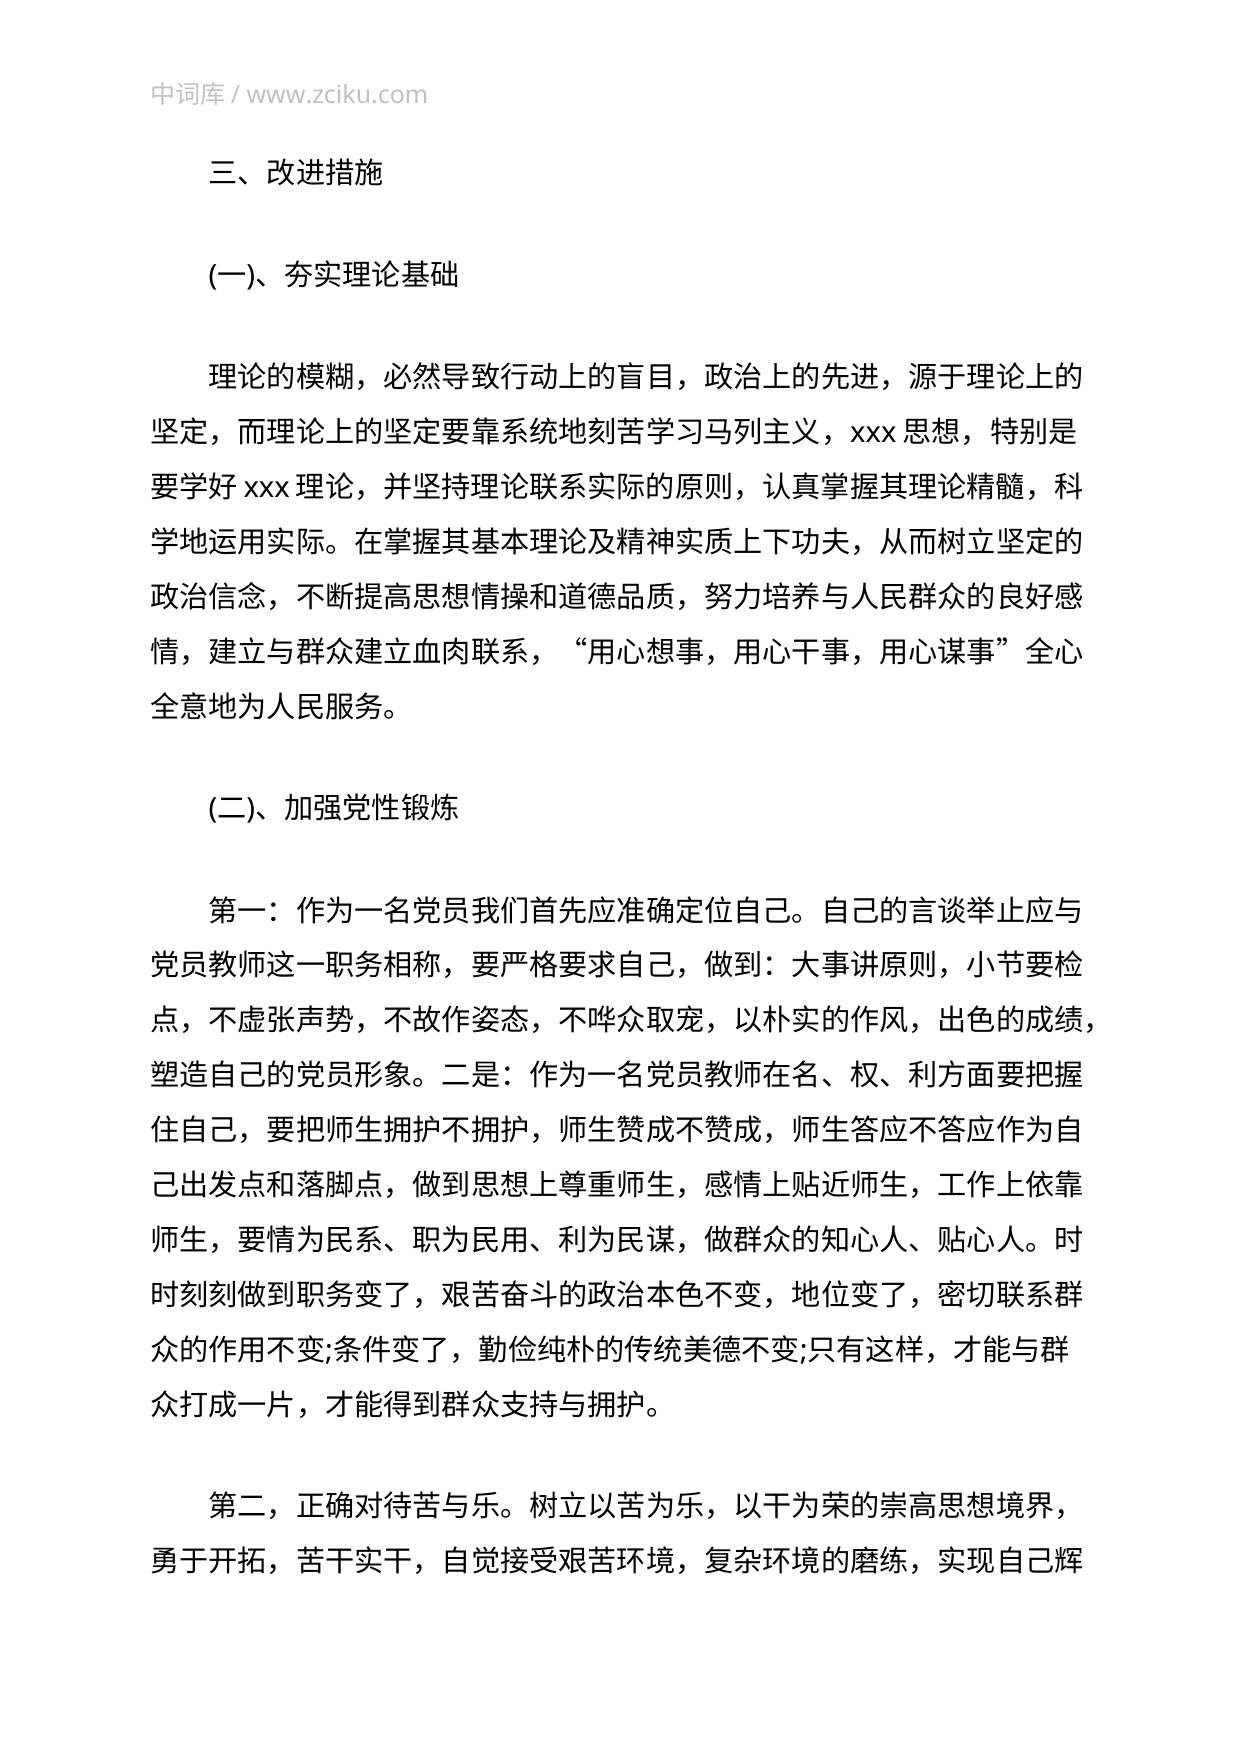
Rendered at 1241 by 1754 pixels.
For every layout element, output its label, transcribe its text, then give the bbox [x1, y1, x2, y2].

text (二)、加强党性锻炼 [150, 785, 1090, 827]
text (一)、夯实理论基础 [150, 252, 1090, 294]
text 三、改进措施 [150, 150, 1090, 192]
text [150, 1483, 1090, 1580]
text 理论的模糊，必然导致行动上的盲目，政治上的先进，源于理论上的坚定，而理论上的坚定要靠系统地刻苦学习马列主义，xxx思想，特别是要学好xxx理论，并坚持理论联系实际的原则，认真掌握其理论精髓，科学地运用实际。在掌握其基本理论及精神实质上下功夫，从而树立坚定的政治信念，不断提高思想情操和道德品质，努力培养与人民群众的良好感情，建立与群众建立血肉联系，“用心想事，用心干事，用心谋事”全心全意地为人民服务。 [150, 354, 1090, 726]
text 第一：作为一名党员我们首先应准确定位自己。自己的言谈举止应与党员教师这一职务相称，要严格要求自己，做到：大事讲原则，小节要检点，不虚张声势，不故作姿态，不哗众取宠，以朴实的作风，出色的成绩，塑造自己的党员形象。二是：作为一名党员教师在名、权、利方面要把握住自己，要把师生拥护不拥护，师生赞成不赞成，师生答应不答应作为自己出发点和落脚点，做到思想上尊重师生，感情上贴近师生，工作上依靠师生，要情为民系、职为民用、利为民谋，做群众的知心人、贴心人。时时刻刻做到职务变了，艰苦奋斗的政治本色不变，地位变了，密切联系群众的作用不变;条件变了，勤俭纯朴的传统美德不变;只有这样，才能与群众打成一片，才能得到群众支持与拥护。 [150, 887, 1090, 1423]
